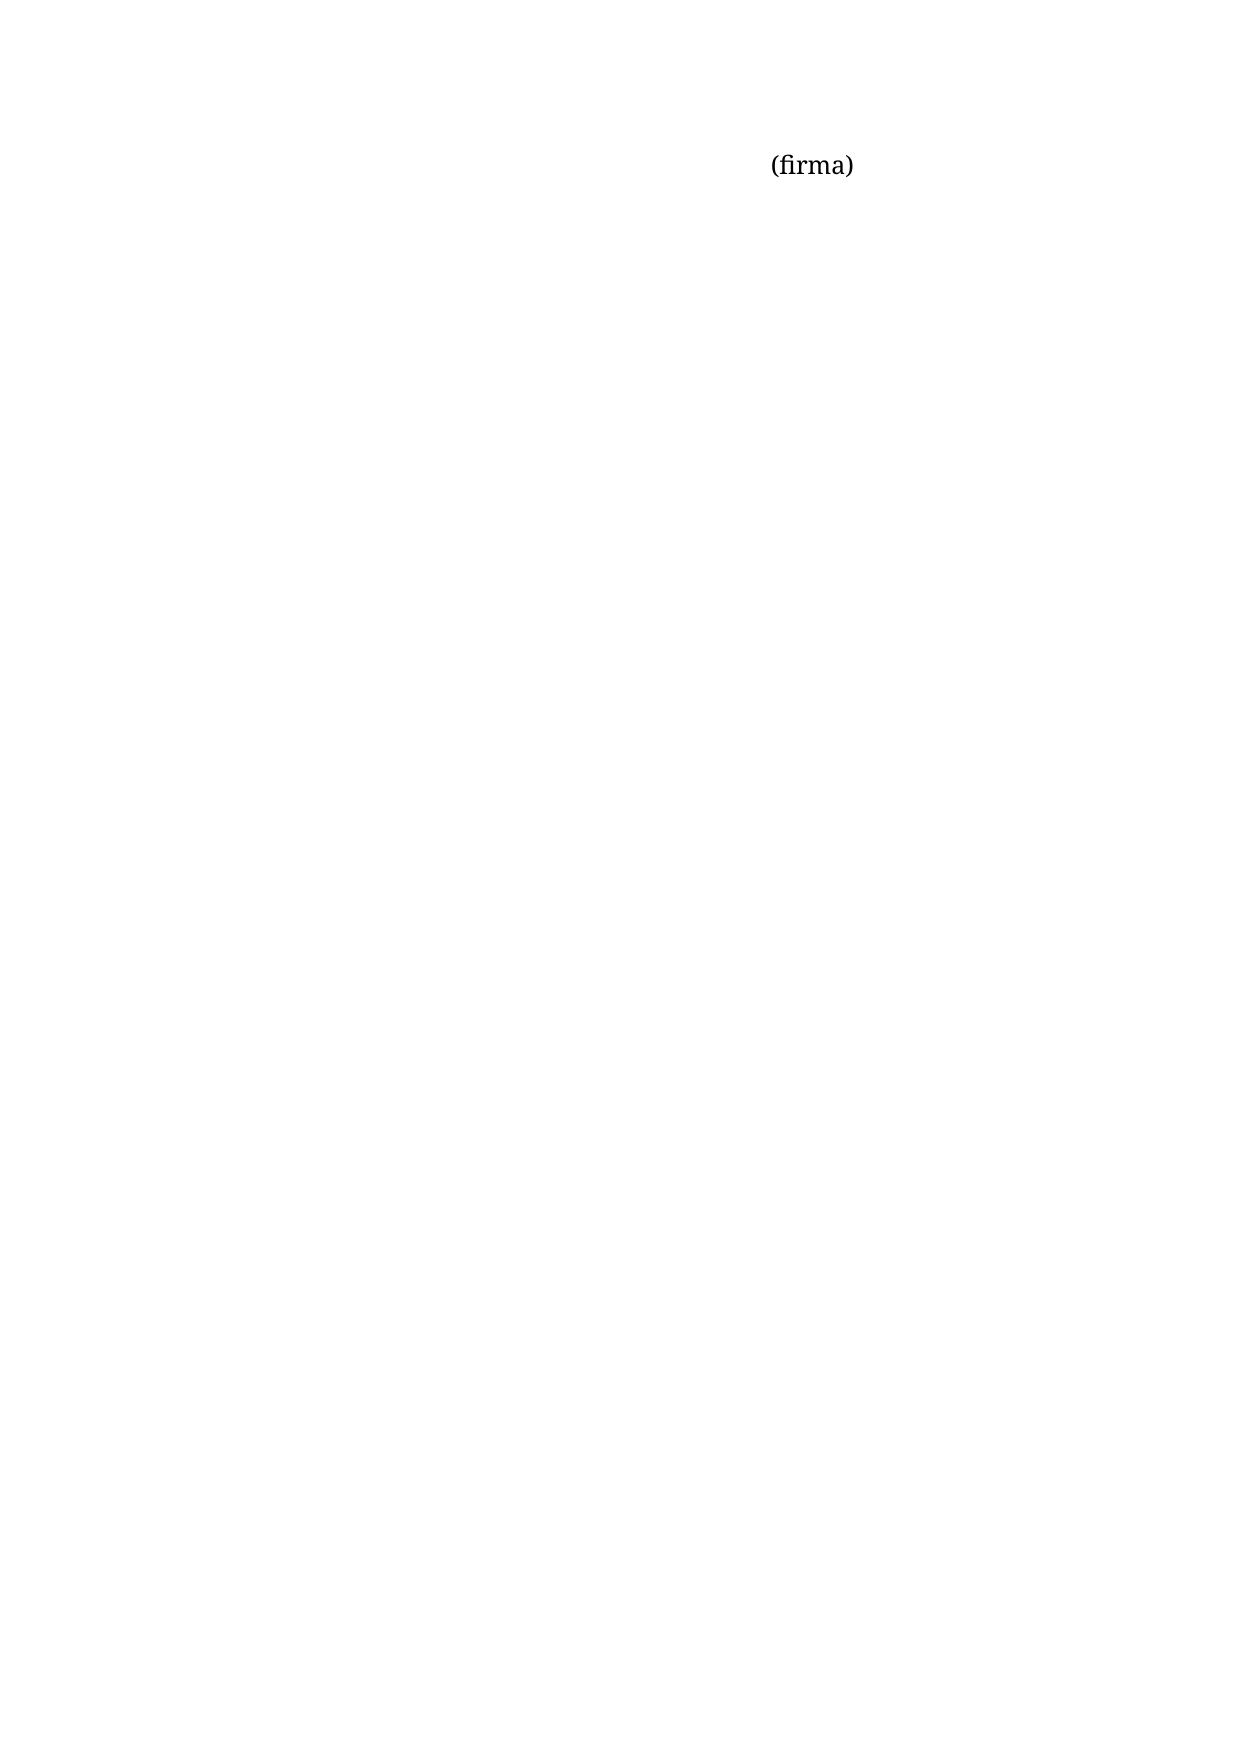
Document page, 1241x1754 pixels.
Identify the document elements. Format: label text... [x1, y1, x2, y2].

text (firma) [561, 148, 1063, 182]
